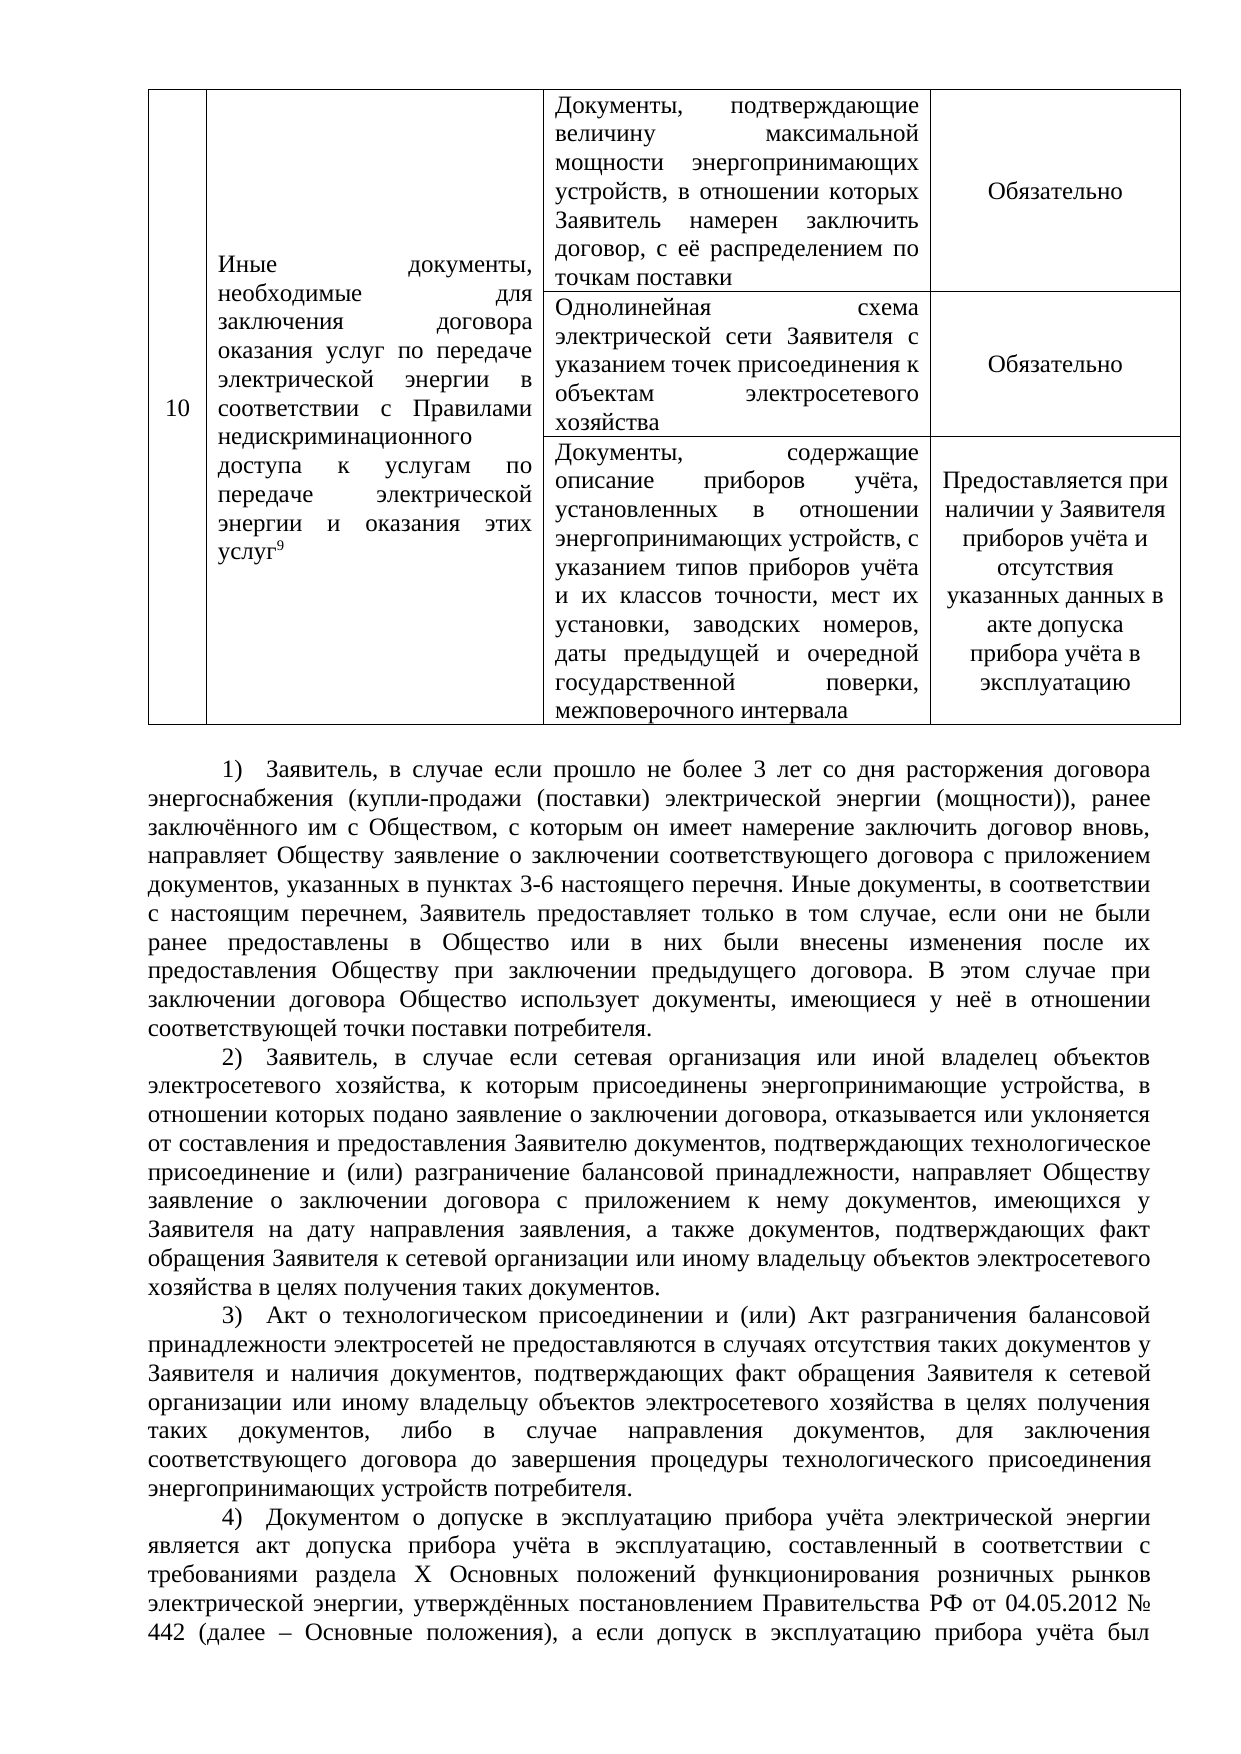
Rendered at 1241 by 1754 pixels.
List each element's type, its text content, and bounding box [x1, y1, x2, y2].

table_cell 10 [149, 90, 206, 724]
list Заявитель, в случае если сетевая организация или иной владелец объектов электросетевого хозяйства, к которым присоединены энергопринимающие устройства, в отношении которых подано заявление о заключении договора, отказывается или уклоняется от составления и предоставления Заявителю документов, подтверждающих технологическое присоединение и (или) разграничение балансовой принадлежности, направляет Обществу заявление о заключении договора с приложением к нему документов, имеющихся у Заявителя на дату направления заявления, а также документов, подтверждающих факт обращения Заявителя к сетевой организации или иному владельцу объектов электросетевого хозяйства в целях получения таких документов. [148, 1042, 1152, 1300]
table_cell Иные документы, необходимые для заключения договора оказания услуг по передаче электрической энергии в соответствии с Правилами недискриминационного доступа к услугам по передаче электрической энергии и оказания этих услуг9 [207, 90, 543, 724]
table_cell Однолинейная схема электрической сети Заявителя с указанием точек присоединения к объектам электросетевого хозяйства [544, 292, 930, 436]
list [148, 1502, 1152, 1645]
table_cell Документы, содержащие описание приборов учёта, установленных в отношении энергопринимающих устройств, с указанием типов приборов учёта и их классов точности, мест их установки, заводских номеров, даты предыдущей и очередной государственной поверки, межповерочного интервала [544, 437, 930, 724]
table_cell Обязательно [931, 90, 1180, 291]
table_cell Предоставляется при наличии у Заявителя приборов учёта и отсутствия указанных данных в акте допуска прибора учёта в эксплуатацию [931, 437, 1180, 724]
table_cell Документы, подтверждающие величину максимальной мощности энергопринимающих устройств, в отношении которых Заявитель намерен заключить договор, с её распределением по точкам поставки [544, 90, 930, 291]
list Акт о технологическом присоединении и (или) Акт разграничения балансовой принадлежности электросетей не предоставляются в случаях отсутствия таких документов у Заявителя и наличия документов, подтверждающих факт обращения Заявителя к сетевой организации или иному владельцу объектов электросетевого хозяйства в целях получения таких документов, либо в случае направления документов, для заключения соответствующего договора до завершения процедуры технологического присоединения энергопринимающих устройств потребителя. [148, 1300, 1152, 1502]
list Заявитель, в случае если прошло не более 3 лет со дня расторжения договора энергоснабжения (купли-продажи (поставки) электрической энергии (мощности)), ранее заключённого им с Обществом, с которым он имеет намерение заключить договор вновь, направляет Обществу заявление о заключении соответствующего договора с приложением документов, указанных в пунктах 3-6 настоящего перечня. Иные документы, в соответствии с настоящим перечнем, Заявитель предоставляет только в том случае, если они не были ранее предоставлены в Общество или в них были внесены изменения после их предоставления Обществу при заключении предыдущего договора. В этом случае при заключении договора Общество использует документы, имеющиеся у неё в отношении соответствующей точки поставки потребителя. [148, 754, 1152, 1042]
table_cell Обязательно [931, 292, 1180, 436]
